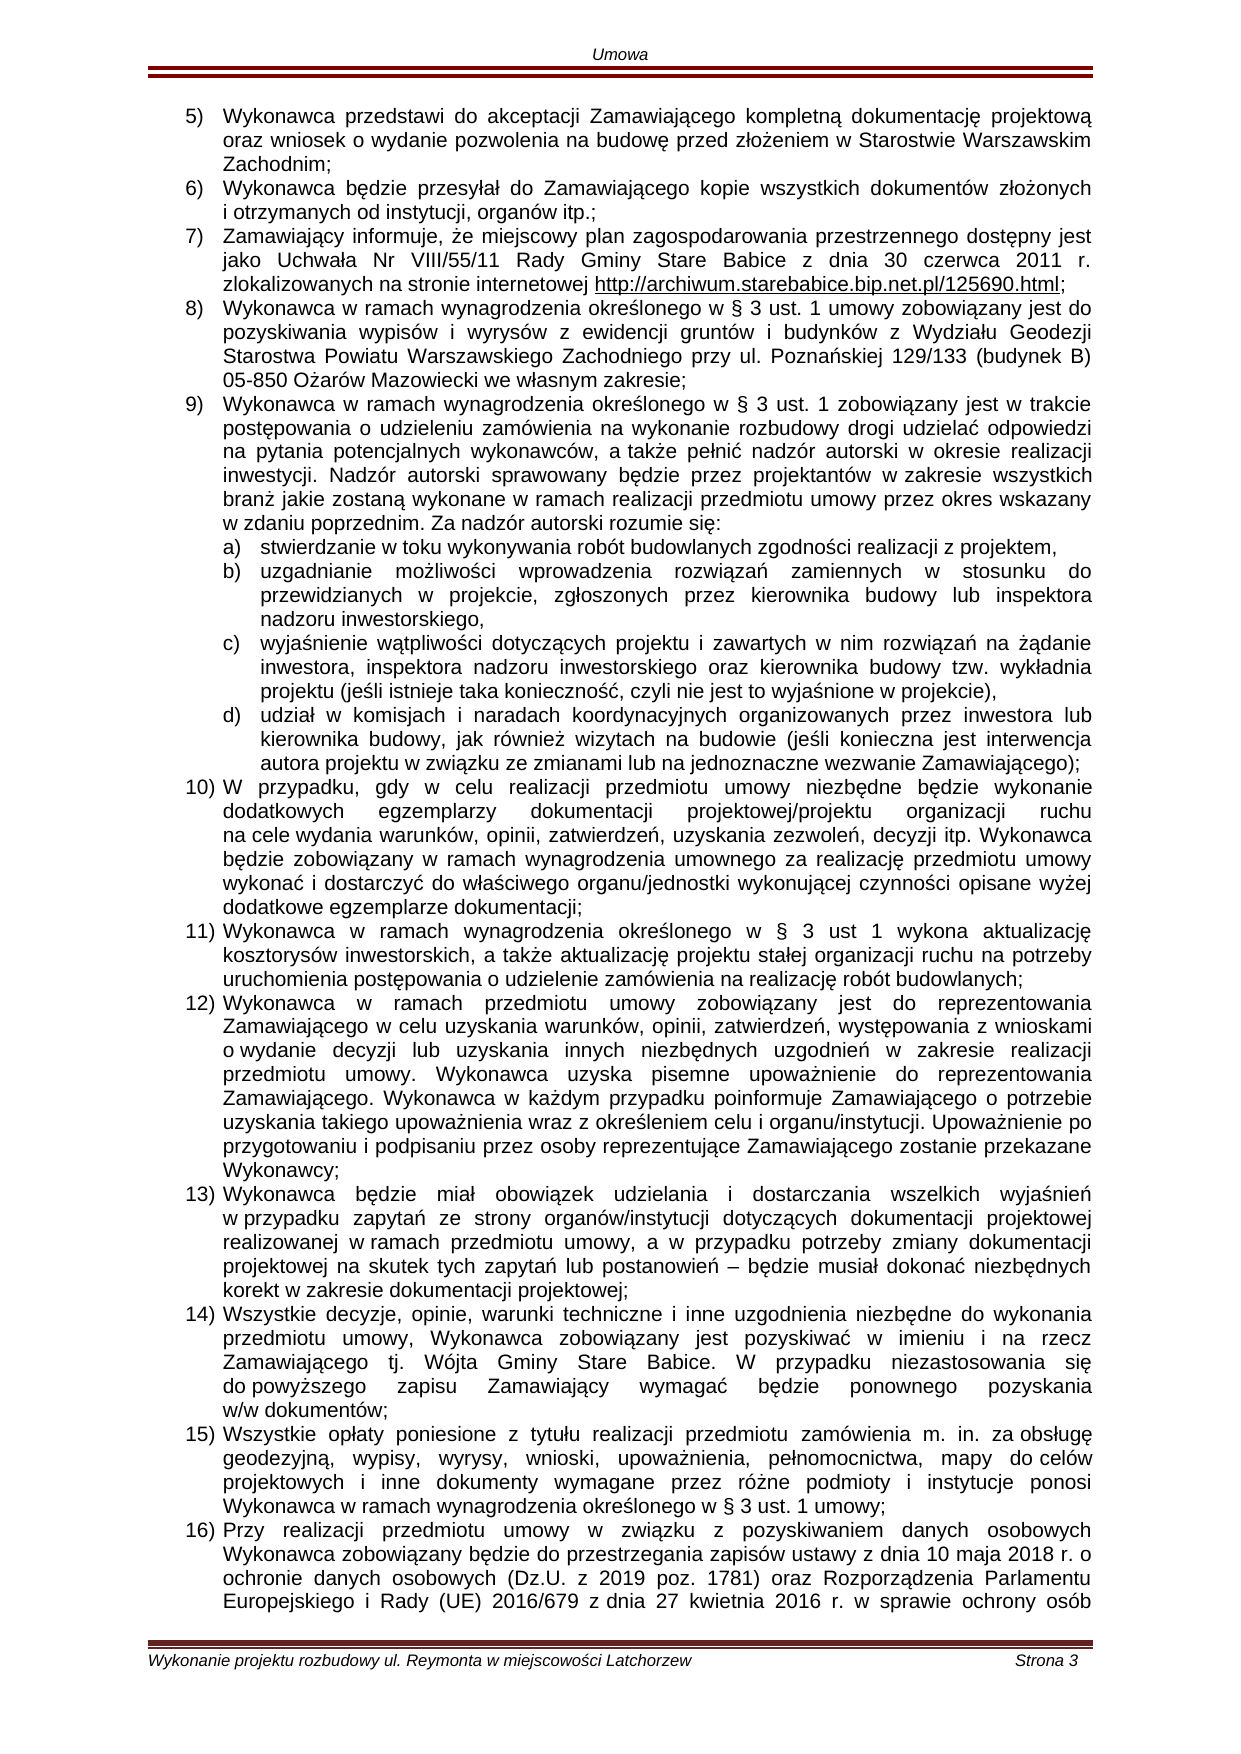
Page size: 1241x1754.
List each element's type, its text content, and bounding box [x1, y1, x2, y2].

list uzgadnianie możliwości wprowadzenia rozwiązań zamiennych w stosunku do przewidzianych w projekcie, zgłoszonych przez kierownika budowy lub inspektora nadzoru inwestorskiego, [223, 559, 1093, 631]
list stwierdzanie w toku wykonywania robót budowlanych zgodności realizacji z projektem, [223, 535, 1093, 559]
list Wszystkie decyzje, opinie, warunki techniczne i inne uzgodnienia niezbędne do wykonania przedmiotu umowy, Wykonawca zobowiązany jest pozyskiwać w imieniu i na rzecz Zamawiającego tj. Wójta Gminy Stare Babice. W przypadku niezastosowania się do powyższego zapisu Zamawiający wymagać będzie ponownego pozyskania w/w dokumentów; [185, 1302, 1093, 1422]
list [185, 1517, 1093, 1613]
list udział w komisjach i naradach koordynacyjnych organizowanych przez inwestora lub kierownika budowy, jak również wizytach na budowie (jeśli konieczna jest interwencja autora projektu w związku ze zmianami lub na jednoznaczne wezwanie Zamawiającego); [223, 703, 1093, 775]
list wyjaśnienie wątpliwości dotyczących projektu i zawartych w nim rozwiązań na żądanie inwestora, inspektora nadzoru inwestorskiego oraz kierownika budowy tzw. wykładnia projektu (jeśli istnieje taka konieczność, czyli nie jest to wyjaśnione w projekcie), [223, 631, 1093, 703]
list Zamawiający informuje, że miejscowy plan zagospodarowania przestrzennego dostępny jest jako Uchwała Nr VIII/55/11 Rady Gminy Stare Babice z dnia 30 czerwca 2011 r. zlokalizowanych na stronie internetowej http://archiwum.starebabice.bip.net.pl/125690.html; [185, 224, 1093, 296]
list Wykonawca w ramach wynagrodzenia określonego w § 3 ust. 1 zobowiązany jest w trakcie postępowania o udzieleniu zamówienia na wykonanie rozbudowy drogi udzielać odpowiedzi na pytania potencjalnych wykonawców, a także pełnić nadzór autorski w okresie realizacji inwestycji. Nadzór autorski sprawowany będzie przez projektantów w zakresie wszystkich branż jakie zostaną wykonane w ramach realizacji przedmiotu umowy przez okres wskazany w zdaniu poprzednim. Za nadzór autorski rozumie się: [185, 391, 1093, 535]
list Wszystkie opłaty poniesione z tytułu realizacji przedmiotu zamówienia m. in. za obsługę geodezyjną, wypisy, wyrysy, wnioski, upoważnienia, pełnomocnictwa, mapy do celów projektowych i inne dokumenty wymagane przez różne podmioty i instytucje ponosi Wykonawca w ramach wynagrodzenia określonego w § 3 ust. 1 umowy; [185, 1422, 1093, 1517]
list Wykonawca będzie miał obowiązek udzielania i dostarczania wszelkich wyjaśnień w przypadku zapytań ze strony organów/instytucji dotyczących dokumentacji projektowej realizowanej w ramach przedmiotu umowy, a w przypadku potrzeby zmiany dokumentacji projektowej na skutek tych zapytań lub postanowień – będzie musiał dokonać niezbędnych korekt w zakresie dokumentacji projektowej; [185, 1182, 1093, 1302]
list W przypadku, gdy w celu realizacji przedmiotu umowy niezbędne będzie wykonanie dodatkowych egzemplarzy dokumentacji projektowej/projektu organizacji ruchu na cele wydania warunków, opinii, zatwierdzeń, uzyskania zezwoleń, decyzji itp. Wykonawca będzie zobowiązany w ramach wynagrodzenia umownego za realizację przedmiotu umowy wykonać i dostarczyć do właściwego organu/jednostki wykonującej czynności opisane wyżej dodatkowe egzemplarze dokumentacji; [185, 775, 1093, 918]
list Wykonawca będzie przesyłał do Zamawiającego kopie wszystkich dokumentów złożonych i otrzymanych od instytucji, organów itp.; [185, 176, 1093, 224]
list Wykonawca w ramach wynagrodzenia określonego w § 3 ust 1 wykona aktualizację kosztorysów inwestorskich, a także aktualizację projektu stałej organizacji ruchu na potrzeby uruchomienia postępowania o udzielenie zamówienia na realizację robót budowlanych; [185, 918, 1093, 990]
list Wykonawca w ramach wynagrodzenia określonego w § 3 ust. 1 umowy zobowiązany jest do pozyskiwania wypisów i wyrysów z ewidencji gruntów i budynków z Wydziału Geodezji Starostwa Powiatu Warszawskiego Zachodniego przy ul. Poznańskiej 129/133 (budynek B) 05-850 Ożarów Mazowiecki we własnym zakresie; [185, 296, 1093, 391]
list Wykonawca przedstawi do akceptacji Zamawiającego kompletną dokumentację projektową oraz wniosek o wydanie pozwolenia na budowę przed złożeniem w Starostwie Warszawskim Zachodnim; [185, 104, 1093, 176]
list Wykonawca w ramach przedmiotu umowy zobowiązany jest do reprezentowania Zamawiającego w celu uzyskania warunków, opinii, zatwierdzeń, występowania z wnioskami o wydanie decyzji lub uzyskania innych niezbędnych uzgodnień w zakresie realizacji przedmiotu umowy. Wykonawca uzyska pisemne upoważnienie do reprezentowania Zamawiającego. Wykonawca w każdym przypadku poinformuje Zamawiającego o potrzebie uzyskania takiego upoważnienia wraz z określeniem celu i organu/instytucji. Upoważnienie po przygotowaniu i podpisaniu przez osoby reprezentujące Zamawiającego zostanie przekazane Wykonawcy; [185, 990, 1093, 1182]
